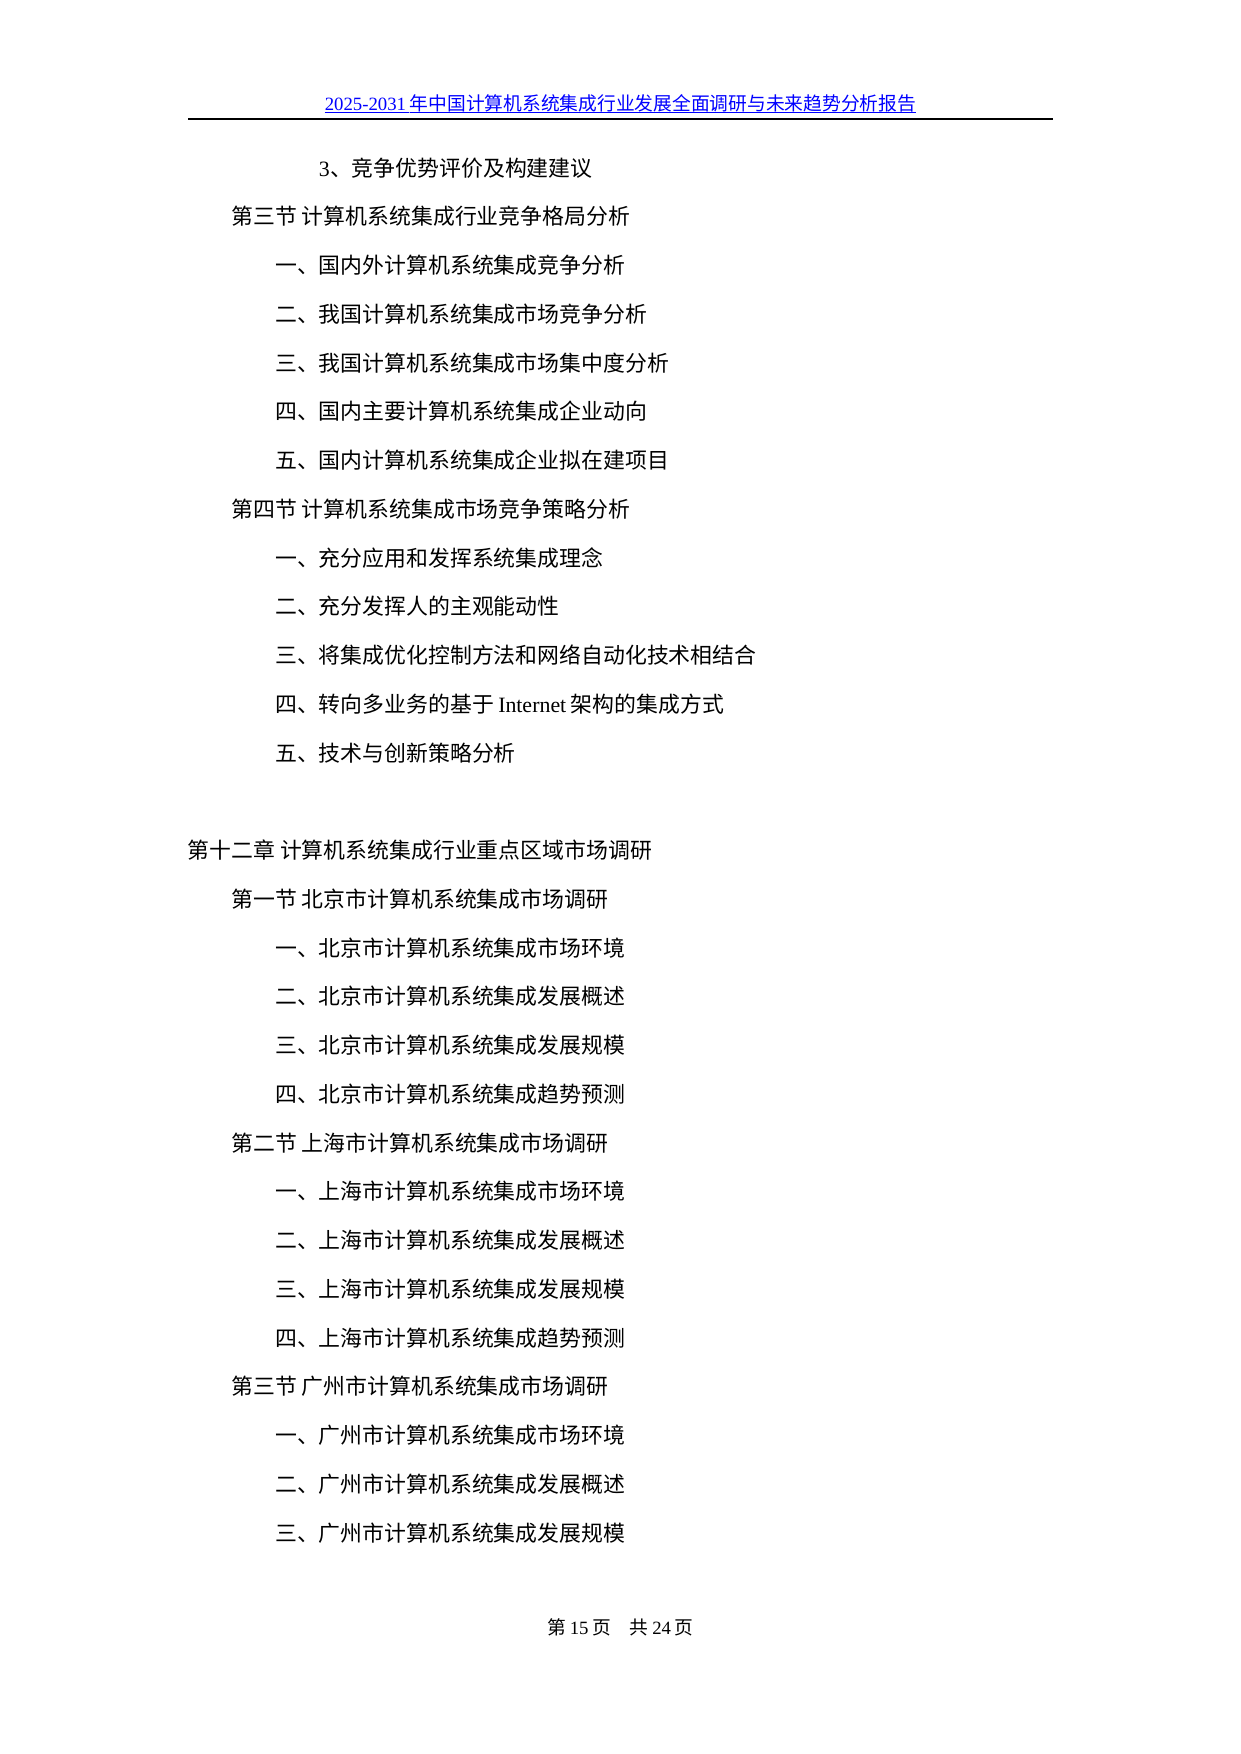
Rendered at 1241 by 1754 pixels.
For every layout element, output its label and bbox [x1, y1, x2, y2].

text [187, 150, 1053, 1548]
